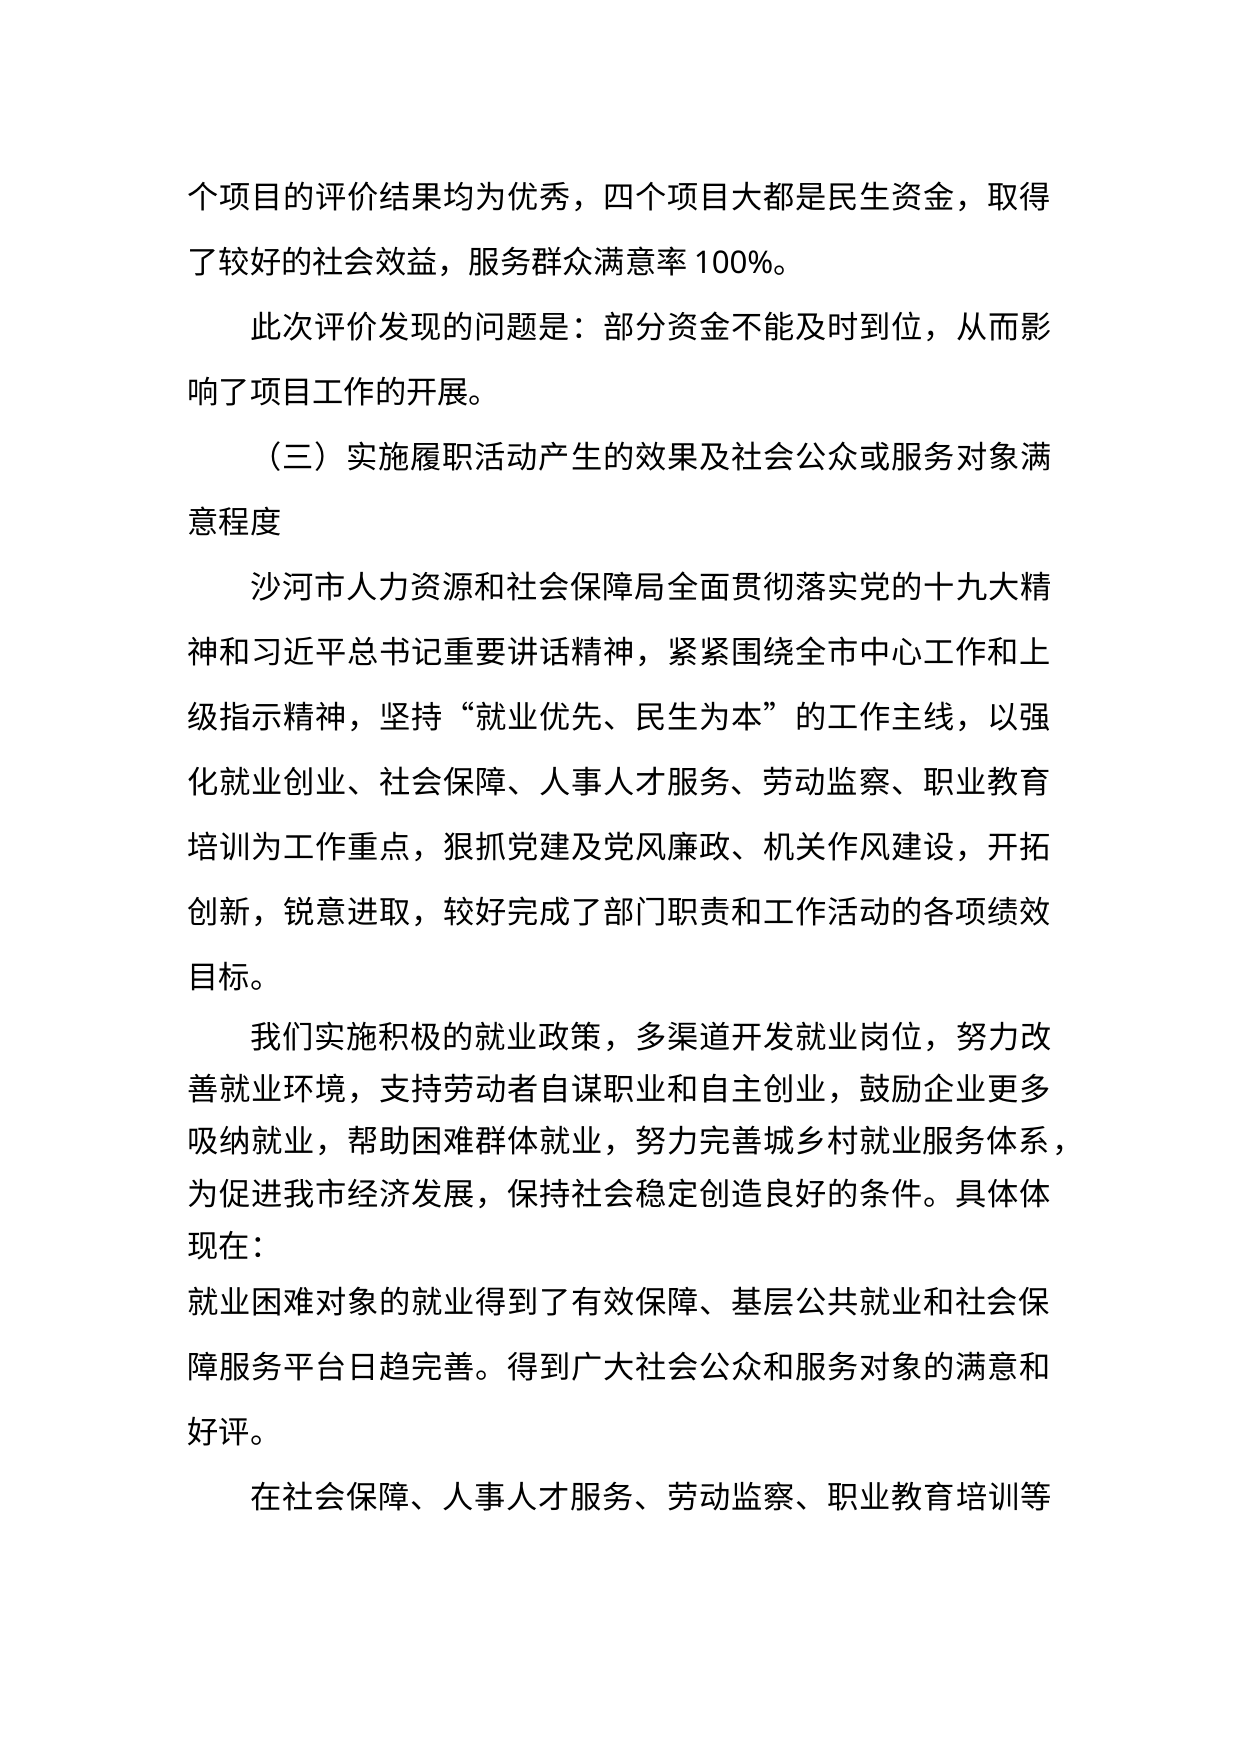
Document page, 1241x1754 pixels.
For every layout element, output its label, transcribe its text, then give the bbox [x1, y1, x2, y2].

text 我们实施积极的就业政策，多渠道开发就业岗位，努力改善就业环境，支持劳动者自谋职业和自主创业，鼓励企业更多吸纳就业，帮助困难群体就业，努力完善城乡村就业服务体系，为促进我市经济发展，保持社会稳定创造良好的条件。具体体现在： [187, 1007, 1053, 1267]
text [187, 1462, 1053, 1527]
text 此次评价发现的问题是：部分资金不能及时到位，从而影响了项目工作的开展。 [187, 292, 1053, 422]
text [187, 162, 1053, 292]
text 沙河市人力资源和社会保障局全面贯彻落实党的十九大精神和习近平总书记重要讲话精神，紧紧围绕全市中心工作和上级指示精神，坚持“就业优先、民生为本”的工作主线，以强化就业创业、社会保障、人事人才服务、劳动监察、职业教育培训为工作重点，狠抓党建及党风廉政、机关作风建设，开拓创新，锐意进取，较好完成了部门职责和工作活动的各项绩效目标。 [187, 552, 1053, 1007]
text 就业困难对象的就业得到了有效保障、基层公共就业和社会保障服务平台日趋完善。得到广大社会公众和服务对象的满意和好评。 [187, 1267, 1053, 1462]
text （三）实施履职活动产生的效果及社会公众或服务对象满意程度 [187, 422, 1053, 552]
